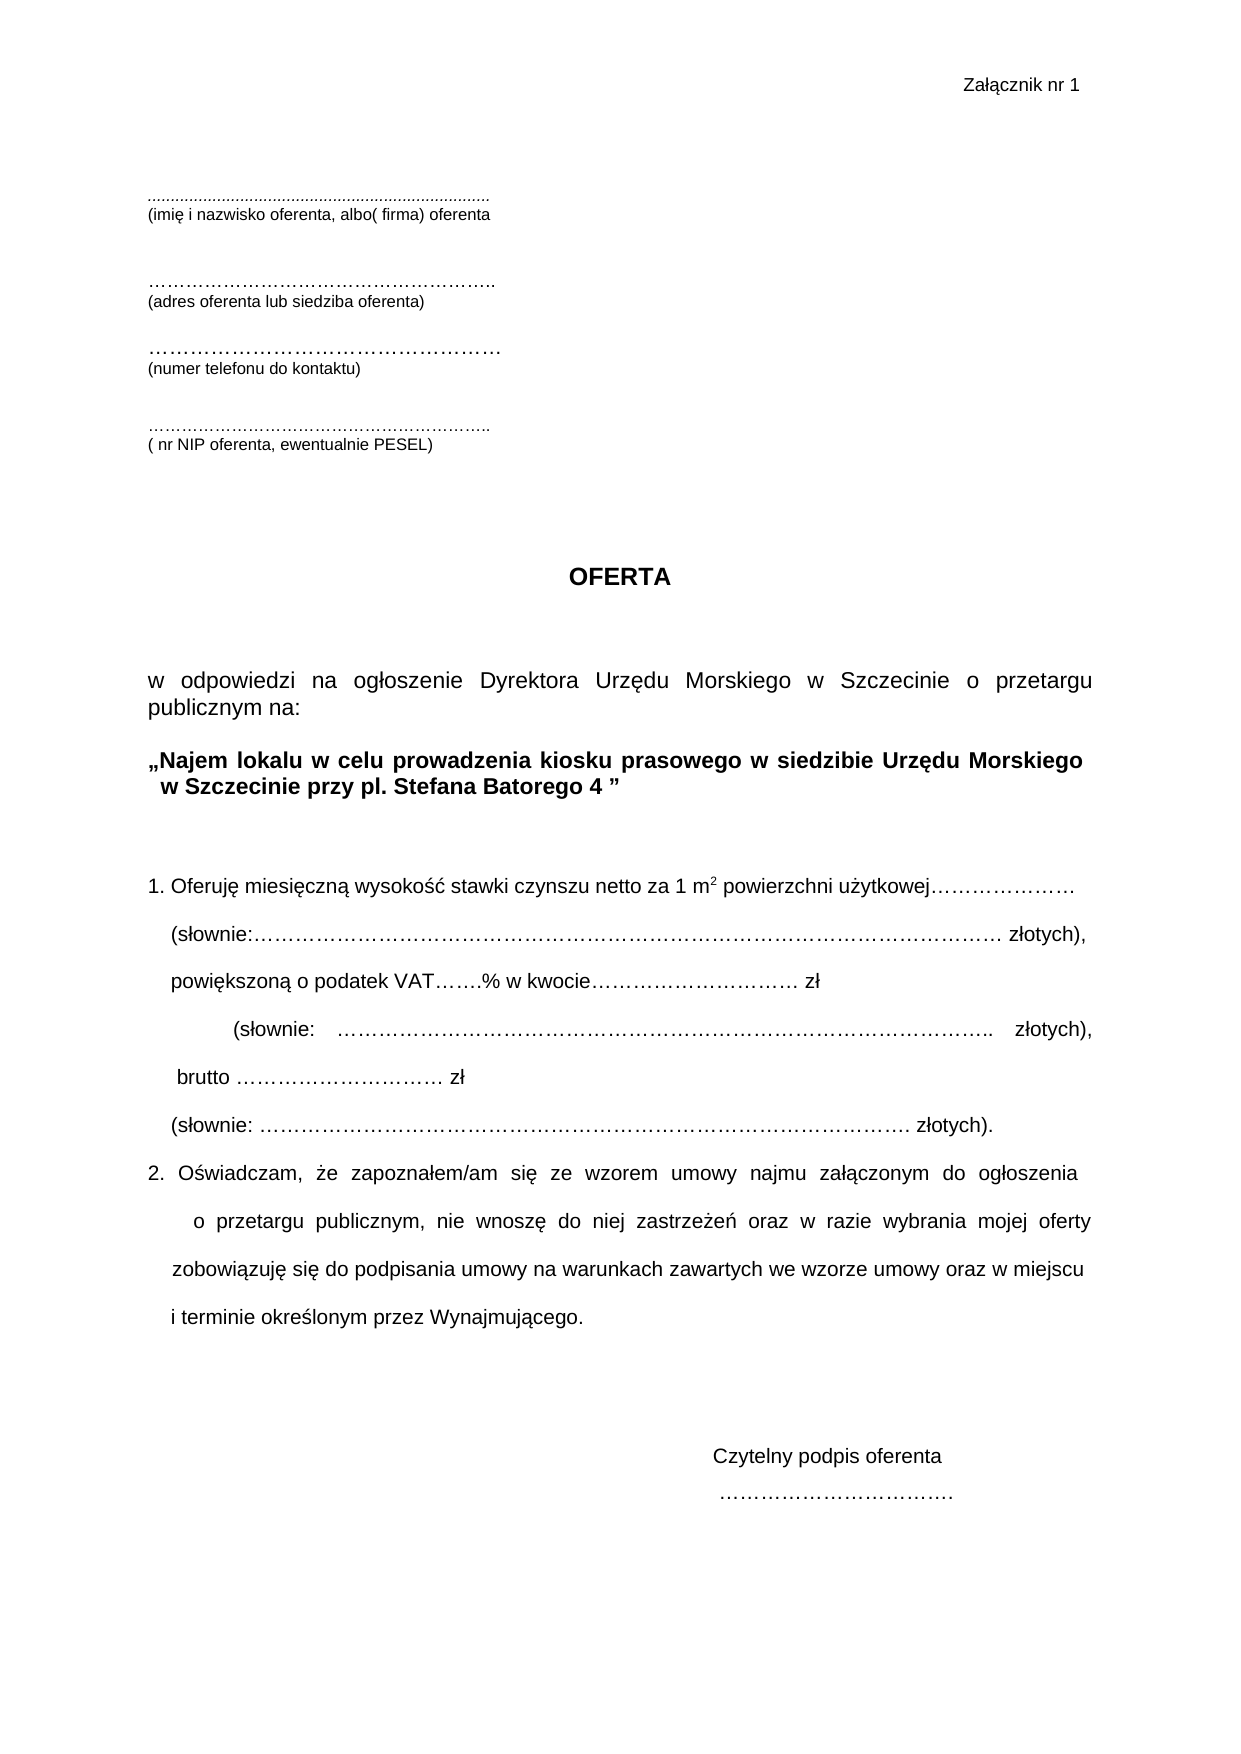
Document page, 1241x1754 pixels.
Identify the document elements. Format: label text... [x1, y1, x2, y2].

text ( nr NIP oferenta, ewentualnie PESEL) [148, 435, 1093, 454]
text 1. Oferuję miesięczną wysokość stawki czynszu netto za 1 m2 powierzchni użytkowej………………… [148, 873, 1093, 897]
text (numer telefonu do kontaktu) [148, 358, 1093, 378]
text w odpowiedzi na ogłoszenie Dyrektora Urzędu Morskiego w Szczecinie o przetargu publicznym na: [148, 667, 1093, 720]
text (słownie: …………………………………………………………………………………. złotych). [148, 1113, 1093, 1137]
text Czytelny podpis oferenta [148, 1444, 1093, 1468]
text (słownie: ………………………………………………………………………………….. złotych), brutto ………………………… zł [148, 1017, 1093, 1089]
text …………………………………………… [148, 334, 1093, 358]
text ……………………………. [148, 1480, 1093, 1504]
text (słownie:……………………………………………………………………………………………… złotych), [148, 921, 1093, 945]
text OFERTA [148, 562, 1093, 591]
text powiększoną o podatek VAT…….% w kwocie………………………… zł [148, 969, 1093, 993]
text …………………………………………………….. [148, 416, 1093, 435]
text 2. Oświadczam, że zapoznałem/am się ze wzorem umowy najmu załączonym do ogłoszenia o przetargu publicznym, nie wnoszę do niej zastrzeżeń oraz w razie wybrania mojej oferty zobowiązuję się do podpisania umowy na warunkach zawartych we wzorze umowy oraz w miejscu i terminie określonym przez Wynajmującego. [148, 1161, 1093, 1329]
text „Najem lokalu w celu prowadzenia kiosku prasowego w siedzibie Urzędu Morskiego w Szczecinie przy pl. Stefana Batorego 4 ” [148, 747, 1093, 799]
text ……………………………………………….. [148, 270, 1093, 291]
text (imię i nazwisko oferenta, albo( firma) oferenta [148, 205, 1093, 224]
text .......................................................................... [148, 186, 1093, 205]
text (adres oferenta lub siedziba oferenta) [148, 291, 1093, 311]
